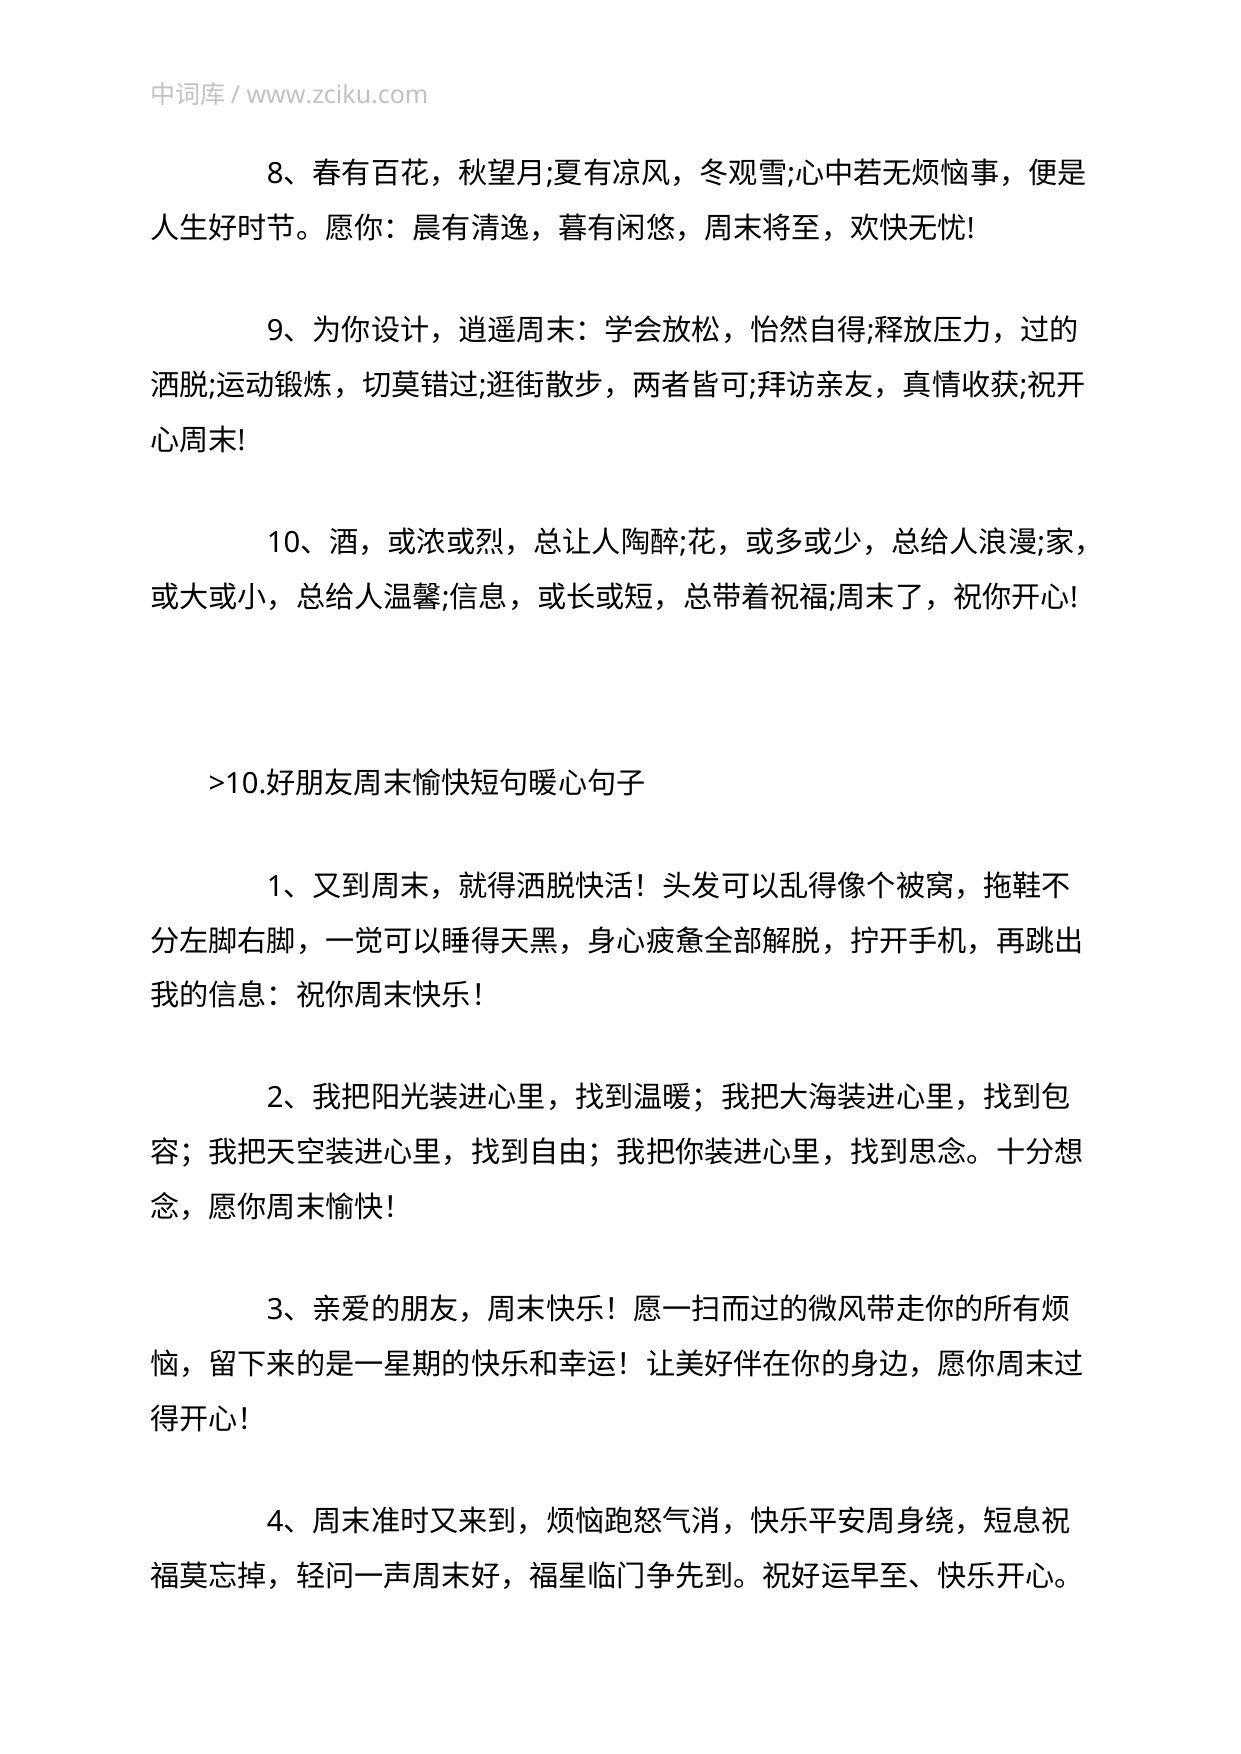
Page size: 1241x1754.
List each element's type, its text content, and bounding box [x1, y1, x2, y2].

text >10.好朋友周末愉快短句暖心句子 [150, 760, 1090, 802]
text 3、亲爱的朋友，周末快乐！愿一扫而过的微风带走你的所有烦恼，留下来的是一星期的快乐和幸运！让美好伴在你的身边，愿你周末过得开心！ [150, 1285, 1090, 1438]
text 10、酒，或浓或烈，总让人陶醉;花，或多或少，总给人浪漫;家，或大或小，总给人温馨;信息，或长或短，总带着祝福;周末了，祝你开心! [150, 519, 1090, 616]
text 9、为你设计，逍遥周末：学会放松，怡然自得;释放压力，过的洒脱;运动锻炼，切莫错过;逛街散步，两者皆可;拜访亲友，真情收获;祝开心周末! [150, 307, 1090, 459]
text 1、又到周末，就得洒脱快活！头发可以乱得像个被窝，拖鞋不分左脚右脚，一觉可以睡得天黑，身心疲惫全部解脱，拧开手机，再跳出我的信息：祝你周末快乐！ [150, 862, 1090, 1014]
text 4、周末准时又来到，烦恼跑怒气消，快乐平安周身绕，短息祝福莫忘掉，轻问一声周末好，福星临门争先到。祝好运早至、快乐开心。 [150, 1497, 1090, 1594]
text 8、春有百花，秋望月;夏有凉风，冬观雪;心中若无烦恼事，便是人生好时节。愿你：晨有清逸，暮有闲悠，周末将至，欢快无忧! [150, 150, 1090, 247]
text 2、我把阳光装进心里，找到温暖；我把大海装进心里，找到包容；我把天空装进心里，找到自由；我把你装进心里，找到思念。十分想念，愿你周末愉快！ [150, 1074, 1090, 1226]
